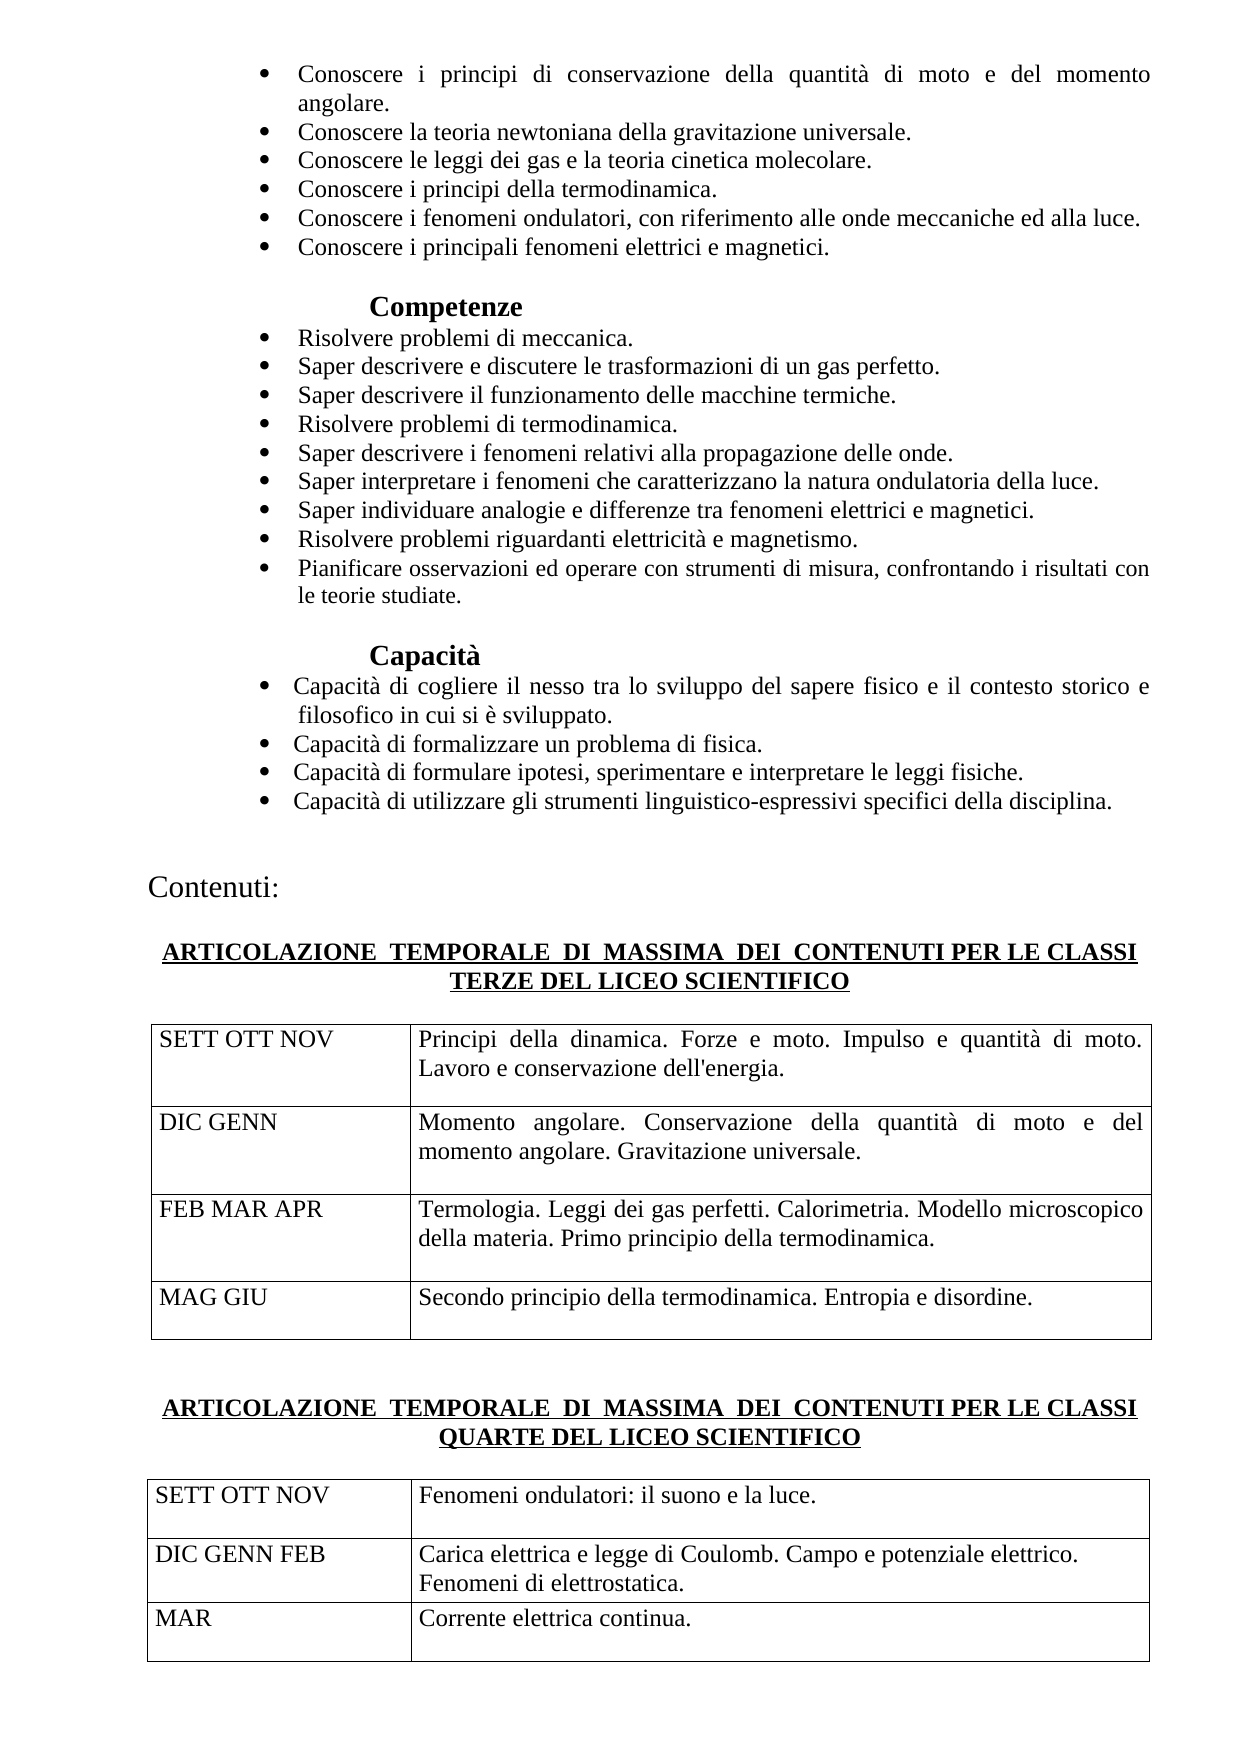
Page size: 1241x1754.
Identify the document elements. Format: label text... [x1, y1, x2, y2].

list Saper interpretare i fenomeni che caratterizzano la natura ondulatoria della luce. [260, 466, 1152, 495]
table_cell MAR [148, 1603, 411, 1661]
list Saper descrivere i fenomeni relativi alla propagazione delle onde. [260, 438, 1152, 466]
list Capacità di formalizzare un problema di fisica. [260, 729, 1152, 757]
list Conoscere le leggi dei gas e la teoria cinetica molecolare. [260, 145, 1152, 174]
list Conoscere i fenomeni ondulatori, con riferimento alle onde meccaniche ed alla luce. [260, 203, 1152, 232]
table_cell Momento angolare. Conservazione della quantità di moto e del momento angolare. Gravitazione universale. [411, 1107, 1151, 1193]
list Saper descrivere il funzionamento delle macchine termiche. [260, 380, 1152, 409]
list Risolvere problemi riguardanti elettricità e magnetismo. [260, 524, 1152, 553]
table_cell FEB MAR APR [152, 1195, 410, 1281]
list Capacità di formulare ipotesi, sperimentare e interpretare le leggi fisiche. [260, 757, 1152, 786]
table_cell Secondo principio della termodinamica. Entropia e disordine. [411, 1282, 1151, 1339]
table_header Fenomeni ondulatori: il suono e la luce. [412, 1480, 1149, 1538]
table_header Principi della dinamica. Forze e moto. Impulso e quantità di moto. Lavoro e conservazione dell'energia. [411, 1025, 1151, 1106]
table_cell DIC GENN [152, 1107, 410, 1193]
list Conoscere la teoria newtoniana della gravitazione universale. [260, 117, 1152, 145]
table_header SETT OTT NOV [152, 1025, 410, 1106]
text Competenze [148, 289, 1152, 323]
table_header SETT OTT NOV [148, 1480, 411, 1538]
table_cell DIC GENN FEB [148, 1539, 411, 1602]
list Saper individuare analogie e differenze tra fenomeni elettrici e magnetici. [260, 495, 1152, 524]
text ARTICOLAZIONE TEMPORALE DI MASSIMA DEI CONTENUTI PER LE CLASSI QUARTE DEL LICEO SCIENTIFICO [148, 1393, 1152, 1451]
table_cell MAG GIU [152, 1282, 410, 1339]
list Risolvere problemi di termodinamica. [260, 409, 1152, 438]
list Conoscere i principi di conservazione della quantità di moto e del momento angolare. [260, 59, 1152, 117]
text Contenuti: [148, 868, 1152, 904]
table_cell Termologia. Leggi dei gas perfetti. Calorimetria. Modello microscopico della materia. Primo principio della termodinamica. [411, 1195, 1151, 1281]
list Pianificare osservazioni ed operare con strumenti di misura, confrontando i risultati con le teorie studiate. [260, 553, 1152, 609]
text Capacità [148, 638, 1152, 671]
list Capacità di utilizzare gli strumenti linguistico-espressivi specifici della disciplina. [260, 786, 1152, 815]
table_cell Corrente elettrica continua. [412, 1603, 1149, 1661]
list Saper descrivere e discutere le trasformazioni di un gas perfetto. [260, 351, 1152, 380]
list Conoscere i principali fenomeni elettrici e magnetici. [260, 232, 1152, 260]
table_cell Carica elettrica e legge di Coulomb. Campo e potenziale elettrico. Fenomeni di elettrostatica. [412, 1539, 1149, 1602]
list Capacità di cogliere il nesso tra lo sviluppo del sapere fisico e il contesto storico e filosofico in cui si è sviluppato. [260, 671, 1152, 729]
text ARTICOLAZIONE TEMPORALE DI MASSIMA DEI CONTENUTI PER LE CLASSI TERZE DEL LICEO SCIENTIFICO [148, 937, 1152, 995]
list Conoscere i principi della termodinamica. [260, 174, 1152, 203]
list Risolvere problemi di meccanica. [260, 323, 1152, 351]
